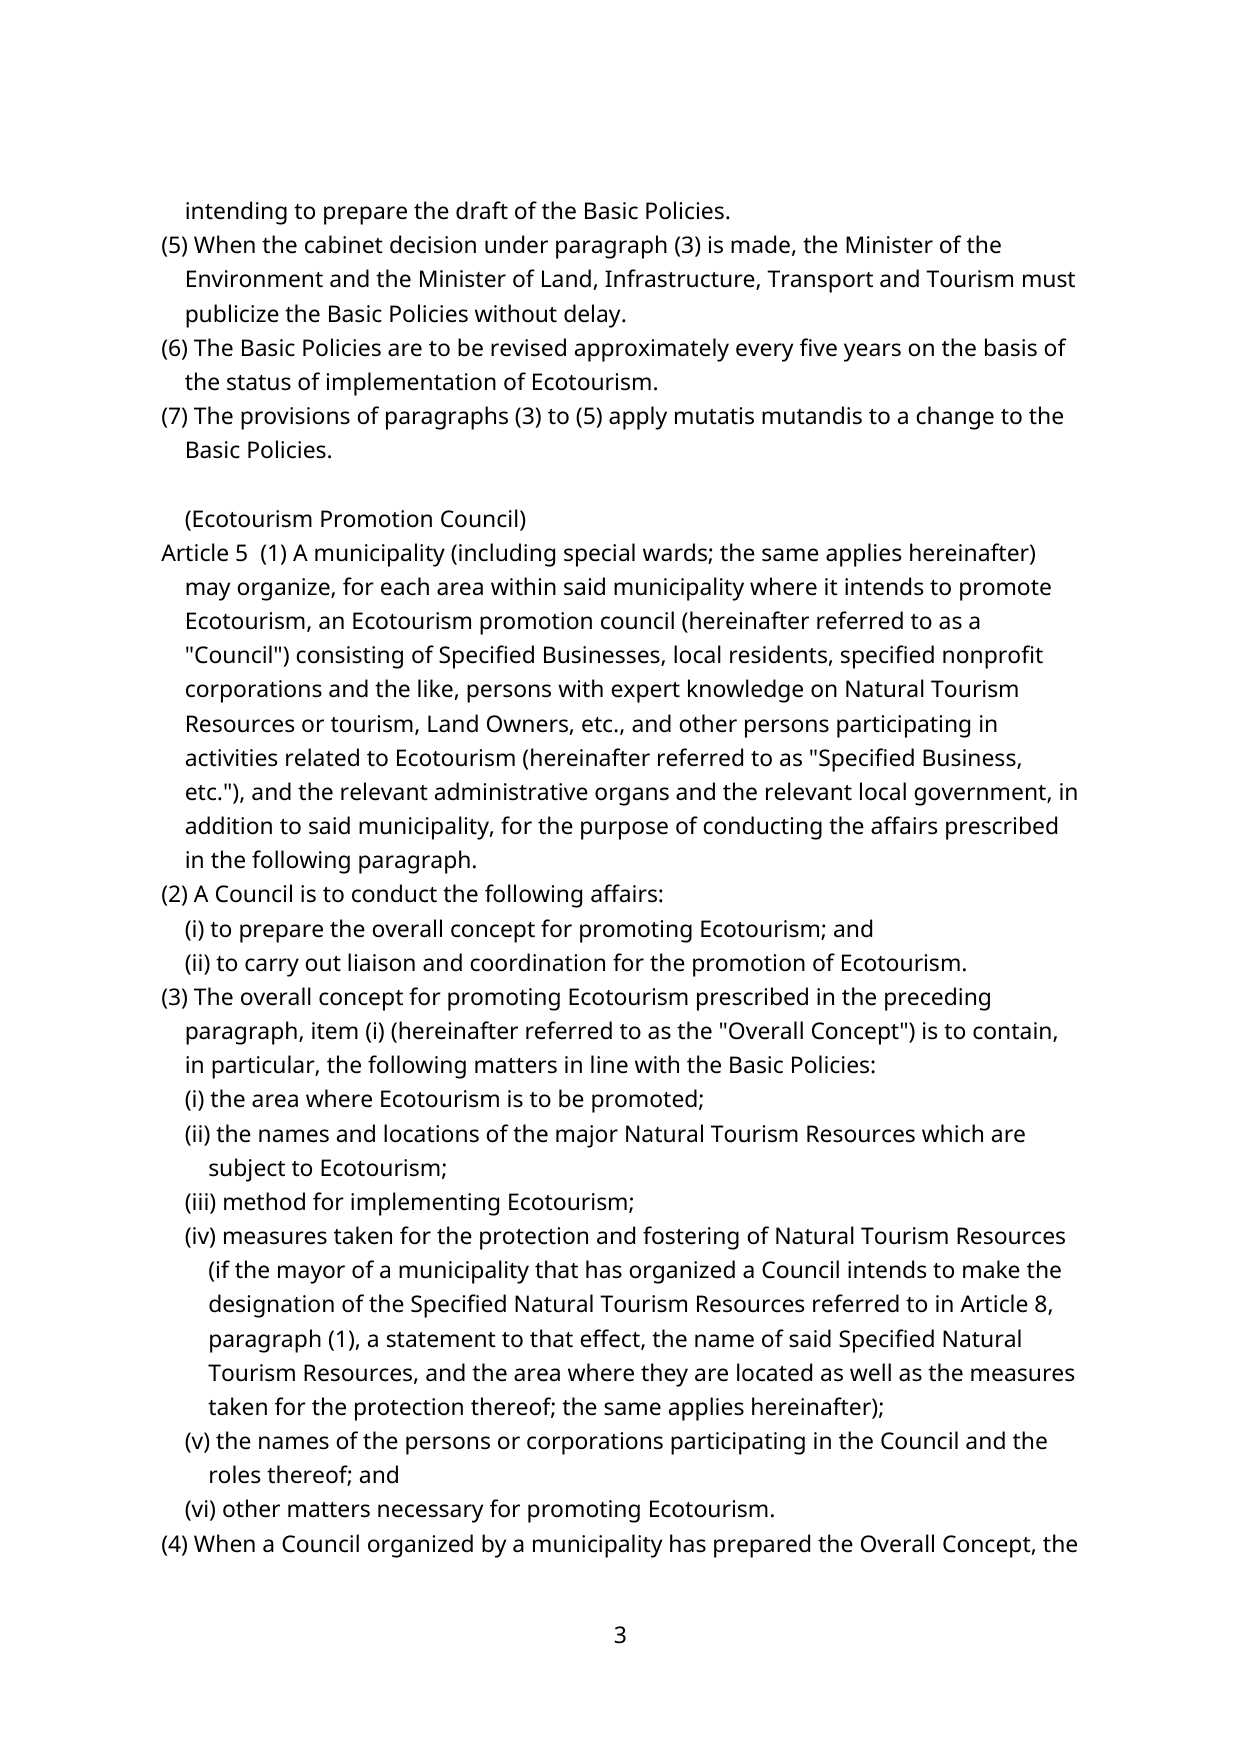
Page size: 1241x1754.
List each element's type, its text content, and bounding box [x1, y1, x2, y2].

text (vi) other matters necessary for promoting Ecotourism. [184, 1492, 1079, 1526]
text (Ecotourism Promotion Council) [184, 501, 1079, 535]
text (7) The provisions of paragraphs (3) to (5) apply mutatis mutandis to a change to the Basic Policies. [161, 399, 1079, 467]
text (ii) the names and locations of the major Natural Tourism Resources which are subject to Ecotourism; [184, 1116, 1079, 1184]
text (6) The Basic Policies are to be revised approximately every five years on the basis of the status of implementation of Ecotourism. [161, 330, 1079, 399]
text (iv) measures taken for the protection and fostering of Natural Tourism Resources (if the mayor of a municipality that has organized a Council intends to make the designation of the Specified Natural Tourism Resources referred to in Article 8, paragraph (1), a statement to that effect, the name of said Specified Natural Tourism Resources, and the area where they are located as well as the measures taken for the protection thereof; the same applies hereinafter); [184, 1219, 1079, 1424]
text (i) the area where Ecotourism is to be promoted; [184, 1082, 1079, 1116]
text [161, 194, 1079, 228]
text (iii) method for implementing Ecotourism; [184, 1184, 1079, 1219]
text (3) The overall concept for promoting Ecotourism prescribed in the preceding paragraph, item (i) (hereinafter referred to as the "Overall Concept") is to contain, in particular, the following matters in line with the Basic Policies: [161, 979, 1079, 1082]
text (ii) to carry out liaison and coordination for the promotion of Ecotourism. [184, 945, 1079, 979]
text Article 5 (1) A municipality (including special wards; the same applies hereinafter) may organize, for each area within said municipality where it intends to promote Ecotourism, an Ecotourism promotion council (hereinafter referred to as a "Council") consisting of Specified Businesses, local residents, specified nonprofit corporations and the like, persons with expert knowledge on Natural Tourism Resources or tourism, Land Owners, etc., and other persons participating in activities related to Ecotourism (hereinafter referred to as "Specified Business, etc."), and the relevant administrative organs and the relevant local government, in addition to said municipality, for the purpose of conducting the affairs prescribed in the following paragraph. [161, 535, 1079, 877]
text (5) When the cabinet decision under paragraph (3) is made, the Minister of the Environment and the Minister of Land, Infrastructure, Transport and Tourism must publicize the Basic Policies without delay. [161, 228, 1079, 330]
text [161, 1526, 1079, 1560]
text (v) the names of the persons or corporations participating in the Council and the roles thereof; and [184, 1424, 1079, 1492]
text (2) A Council is to conduct the following affairs: [161, 877, 1079, 911]
text (i) to prepare the overall concept for promoting Ecotourism; and [184, 911, 1079, 945]
